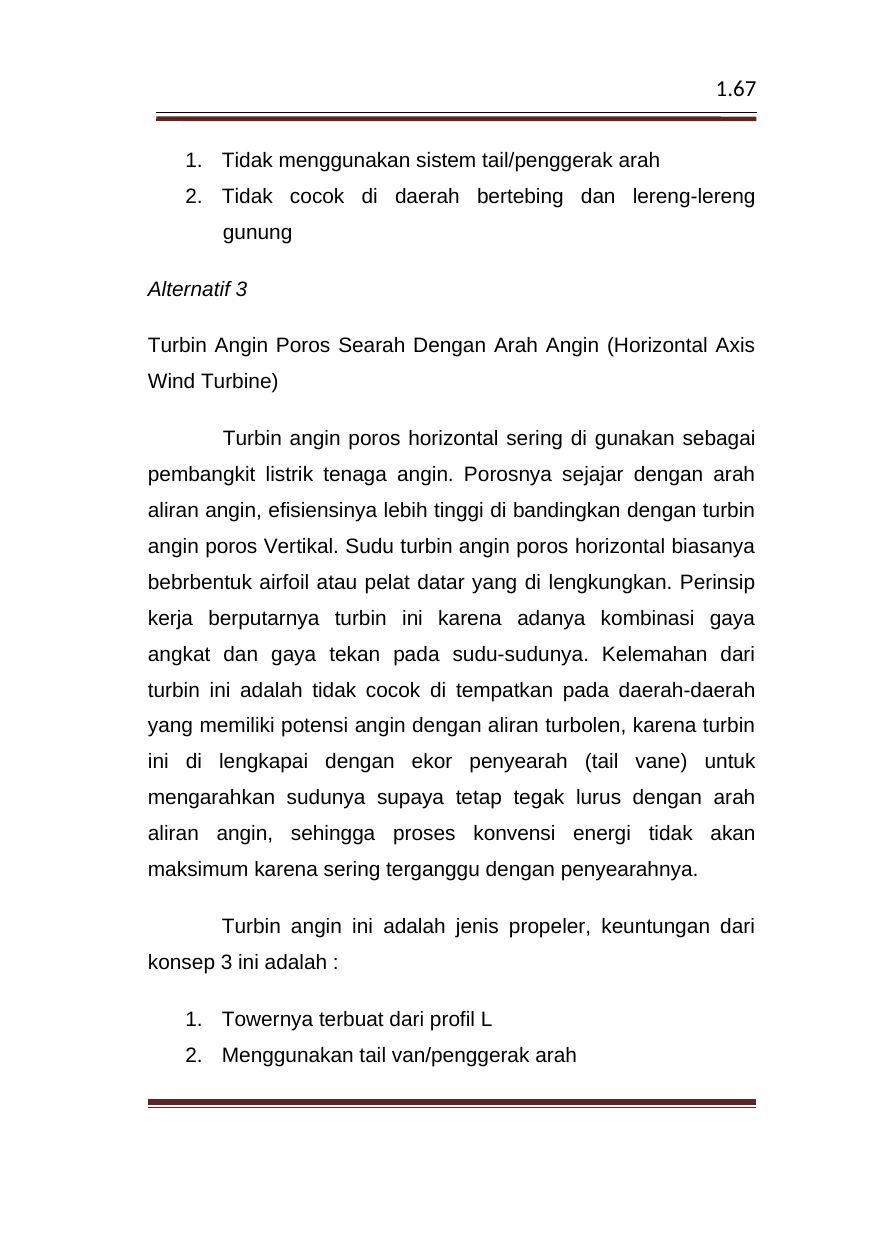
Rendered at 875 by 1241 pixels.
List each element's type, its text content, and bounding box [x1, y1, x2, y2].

text Turbin Angin Poros Searah Dengan Arah Angin (Horizontal Axis Wind Turbine) [148, 333, 756, 393]
text Alternatif 3 [148, 276, 756, 300]
text Turbin angin poros horizontal sering di gunakan sebagai pembangkit listrik tenaga angin. Porosnya sejajar dengan arah aliran angin, efisiensinya lebih tinggi di bandingkan dengan turbin angin poros Vertikal. Sudu turbin angin poros horizontal biasanya bebrbentuk airfoil atau pelat datar yang di lengkungkan. Perinsip kerja berputarnya turbin ini karena adanya kombinasi gaya angkat dan gaya tekan pada sudu-sudunya. Kelemahan dari turbin ini adalah tidak cocok di tempatkan pada daerah-daerah yang memiliki potensi angin dengan aliran turbolen, karena turbin ini di lengkapai dengan ekor penyearah (tail vane) untuk mengarahkan sudunya supaya tetap tegak lurus dengan arah aliran angin, sehingga proses konvensi energi tidak akan maksimum karena sering terganggu dengan penyearahnya. [148, 426, 756, 881]
list Towernya terbuat dari profil L [185, 1007, 756, 1031]
text Turbin angin ini adalah jenis propeler, keuntungan dari konsep 3 ini adalah : [148, 914, 756, 974]
list Menggunakan tail van/penggerak arah [185, 1042, 756, 1066]
list Tidak menggunakan sistem tail/penggerak arah [185, 148, 756, 172]
list Tidak cocok di daerah bertebing dan lereng-lereng gunung [185, 184, 756, 243]
